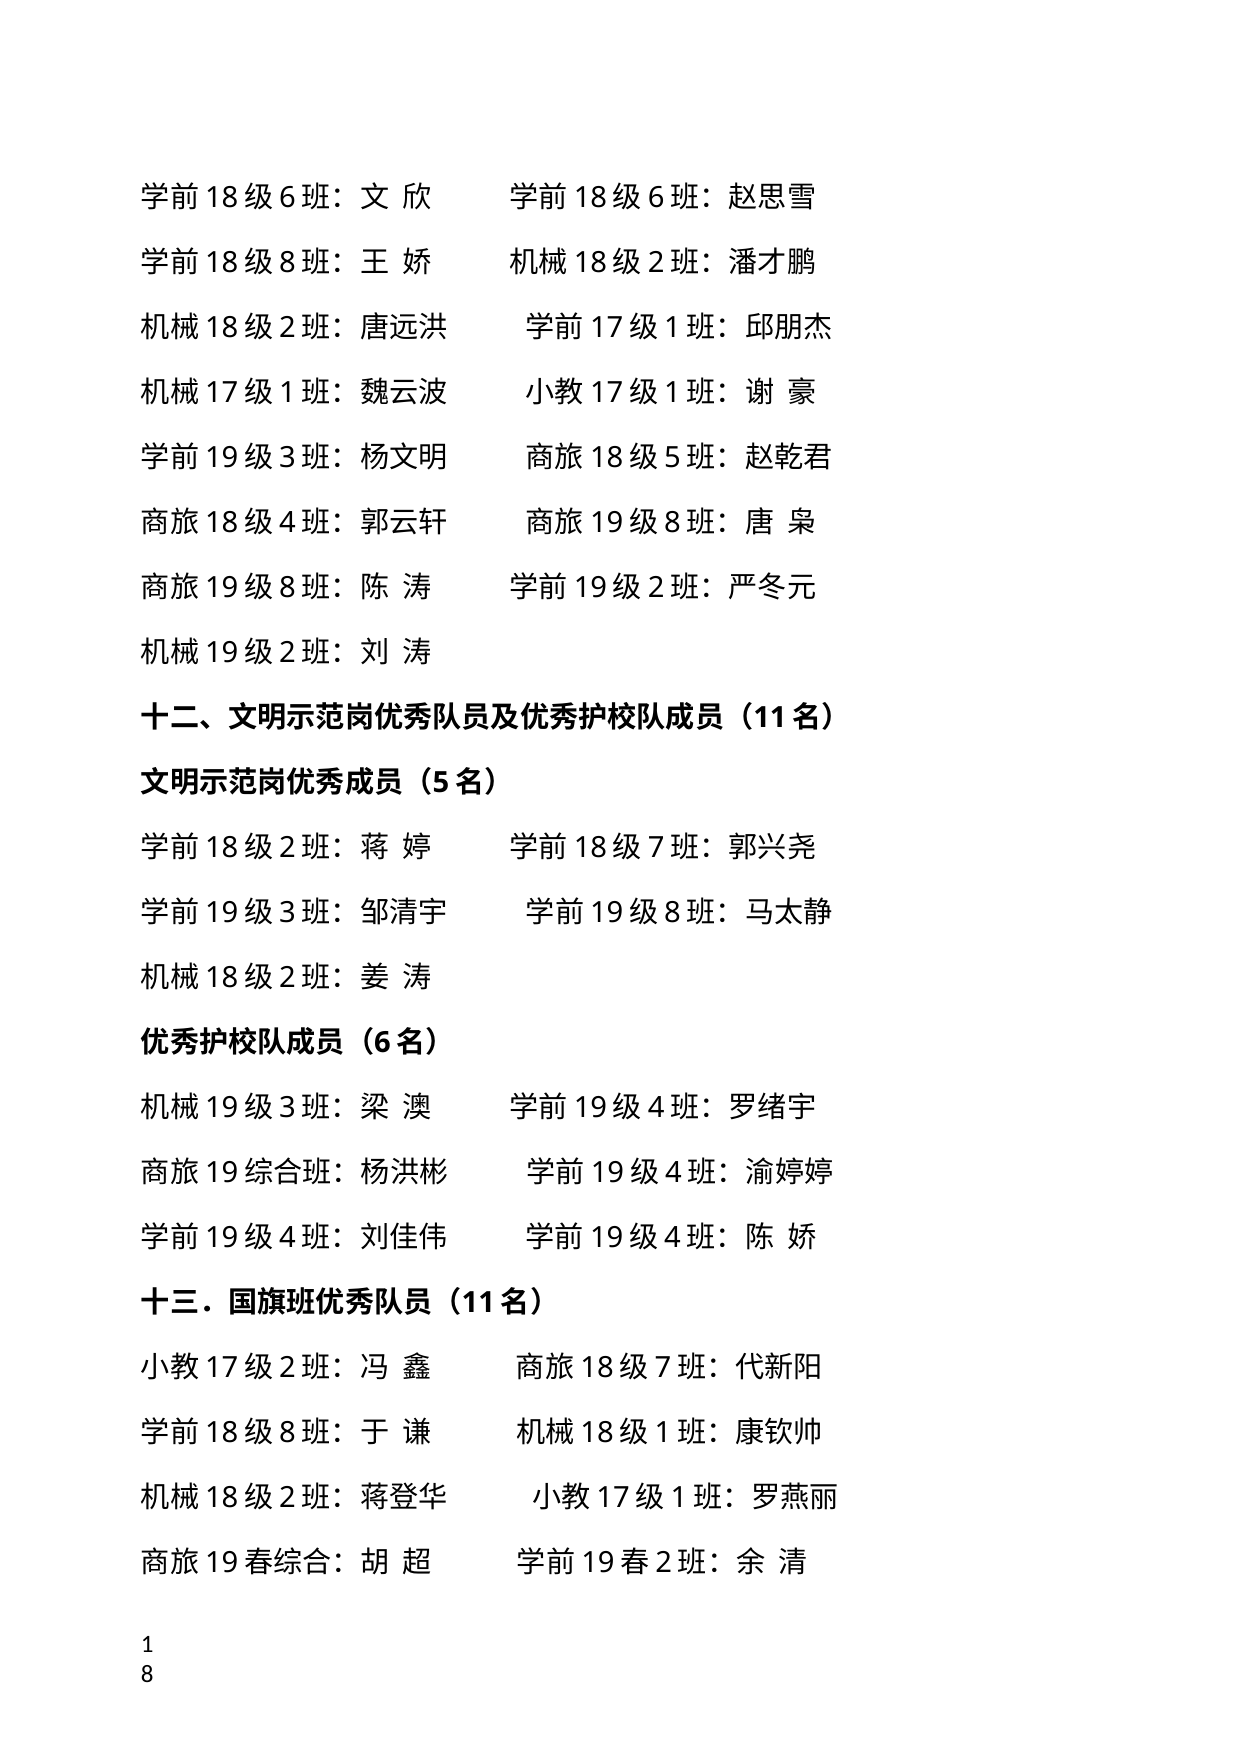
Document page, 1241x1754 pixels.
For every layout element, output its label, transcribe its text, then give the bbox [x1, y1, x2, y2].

text 优秀护校队成员（6名） [141, 1007, 1100, 1072]
text 机械17级1班：魏云波 小教17级1班：谢 豪 [141, 357, 1100, 422]
text 商旅19综合班：杨洪彬 学前19级4班：渝婷婷 [141, 1137, 1100, 1202]
text 十二、文明示范岗优秀队员及优秀护校队成员（11名） [141, 682, 1100, 747]
text 商旅18级4班：郭云轩 商旅19级8班：唐 枭 [141, 487, 1100, 552]
text 商旅19级8班：陈 涛 学前19级2班：严冬元 [141, 552, 1100, 617]
text 学前18级8班：王 娇 机械18级2班：潘才鹏 [141, 227, 1100, 292]
text 机械18级2班：姜 涛 [141, 942, 1100, 1007]
text 机械18级2班：蒋登华 小教17级1班：罗燕丽 [141, 1462, 1100, 1527]
text 机械18级2班：唐远洪 学前17级1班：邱朋杰 [141, 292, 1100, 357]
text 学前19级3班：邹清宇 学前19级8班：马太静 [141, 877, 1100, 942]
text 学前18级2班：蒋 婷 学前18级7班：郭兴尧 [141, 812, 1100, 877]
text 学前19级3班：杨文明 商旅18级5班：赵乾君 [141, 422, 1100, 487]
text 学前19级4班：刘佳伟 学前19级4班：陈 娇 [141, 1202, 1100, 1267]
text 商旅19春综合：胡 超 学前19春2班：余 清 [141, 1527, 1100, 1592]
text 机械19级2班：刘 涛 [141, 617, 1100, 682]
text 学前18级8班：于 谦 机械18级1班：康钦帅 [141, 1397, 1100, 1462]
text 十三．国旗班优秀队员（11名） [141, 1267, 1100, 1332]
text 文明示范岗优秀成员（5名） [141, 747, 1100, 812]
text 机械19级3班：梁 澳 学前19级4班：罗绪宇 [141, 1072, 1100, 1137]
text 小教17级2班：冯 鑫 商旅18级7班：代新阳 [141, 1332, 1100, 1397]
text 学前18级6班：文 欣 学前18级6班：赵思雪 [141, 162, 1100, 227]
